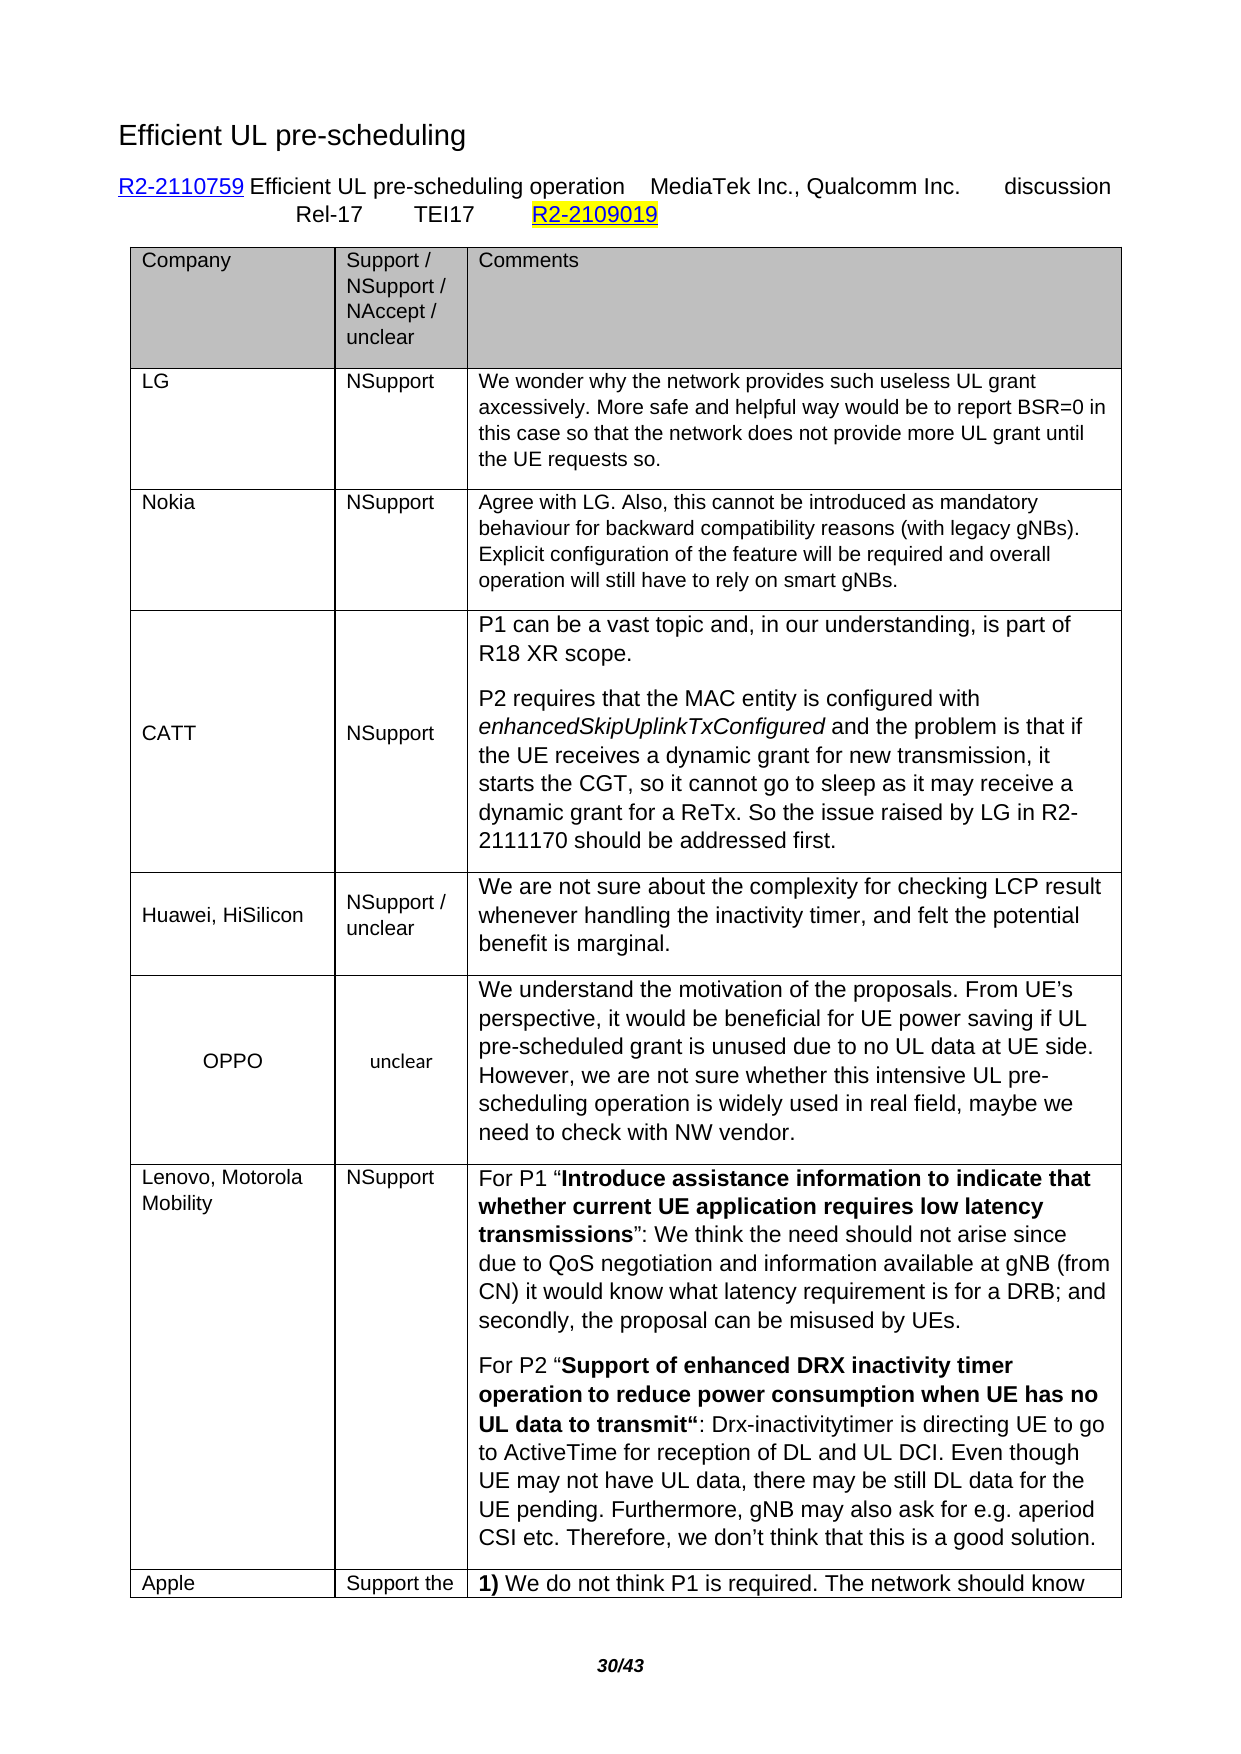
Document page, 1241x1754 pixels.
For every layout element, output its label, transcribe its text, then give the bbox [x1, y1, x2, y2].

table_cell NSupport [336, 1165, 467, 1569]
table_cell CATT [131, 611, 334, 872]
table_cell NSupport [336, 611, 467, 872]
table_cell NSupport [336, 490, 467, 610]
table_cell Apple [131, 1570, 334, 1597]
table_header Support / NSupport / NAccept / unclear [336, 248, 467, 368]
table_cell For P1 “Introduce assistance information to indicate that whether current UE application requires low latency transmissions”: We think the need should not arise since due to QoS negotiation and information available at gNB (from CN) it would know what latency requirement is for a DRB; and secondly, the proposal can be misused by UEs. For P2 “Support of enhanced DRX inactivity timer operation to reduce power consumption when UE has no UL data to transmit“: Drx-inactivitytimer is directing UE to go to ActiveTime for reception of DL and UL DCI. Even though UE may not have UL data, there may be still DL data for the UE pending. Furthermore, gNB may also ask for e.g. aperiod CSI etc. Therefore, we don’t think that this is a good solution. [468, 1165, 1121, 1569]
table_cell NSupport [336, 369, 467, 489]
table_header Comments [468, 248, 1121, 368]
title R2-2110759 Efficient UL pre-scheduling operation MediaTek Inc., Qualcomm Inc. discussion Rel-17 TEI17 R2-2109019 [118, 173, 1122, 228]
table_cell Nokia [131, 490, 334, 610]
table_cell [468, 1570, 1121, 1597]
table_cell We understand the motivation of the proposals. From UE’s perspective, it would be beneficial for UE power saving if UL pre-scheduled grant is unused due to no UL data at UE side. However, we are not sure whether this intensive UL pre-scheduling operation is widely used in real field, maybe we need to check with NW vendor. [468, 976, 1121, 1163]
table_cell We wonder why the network provides such useless UL grant axcessively. More safe and helpful way would be to report BSR=0 in this case so that the network does not provide more UL grant until the UE requests so. [468, 369, 1121, 489]
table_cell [336, 1570, 467, 1597]
table_cell Lenovo, Motorola Mobility [131, 1165, 334, 1569]
table_cell Agree with LG. Also, this cannot be introduced as mandatory behaviour for backward compatibility reasons (with legacy gNBs). Explicit configuration of the feature will be required and overall operation will still have to rely on smart gNBs. [468, 490, 1121, 610]
table_cell We are not sure about the complexity for checking LCP result whenever handling the inactivity timer, and felt the potential benefit is marginal. [468, 873, 1121, 975]
table_cell LG [131, 369, 334, 489]
table_cell unclear [336, 976, 467, 1163]
table_cell NSupport /unclear [336, 873, 467, 975]
table_cell OPPO [131, 976, 334, 1163]
table_cell Huawei, HiSilicon [131, 873, 334, 975]
subtitle Efficient UL pre-scheduling [118, 118, 1122, 152]
table_header Company [131, 248, 334, 368]
table_cell P1 can be a vast topic and, in our understanding, is part of R18 XR scope. P2 requires that the MAC entity is configured with enhancedSkipUplinkTxConfigured and the problem is that if the UE receives a dynamic grant for new transmission, it starts the CGT, so it cannot go to sleep as it may receive a dynamic grant for a ReTx. So the issue raised by LG in R2-2111170 should be addressed first. [468, 611, 1121, 872]
